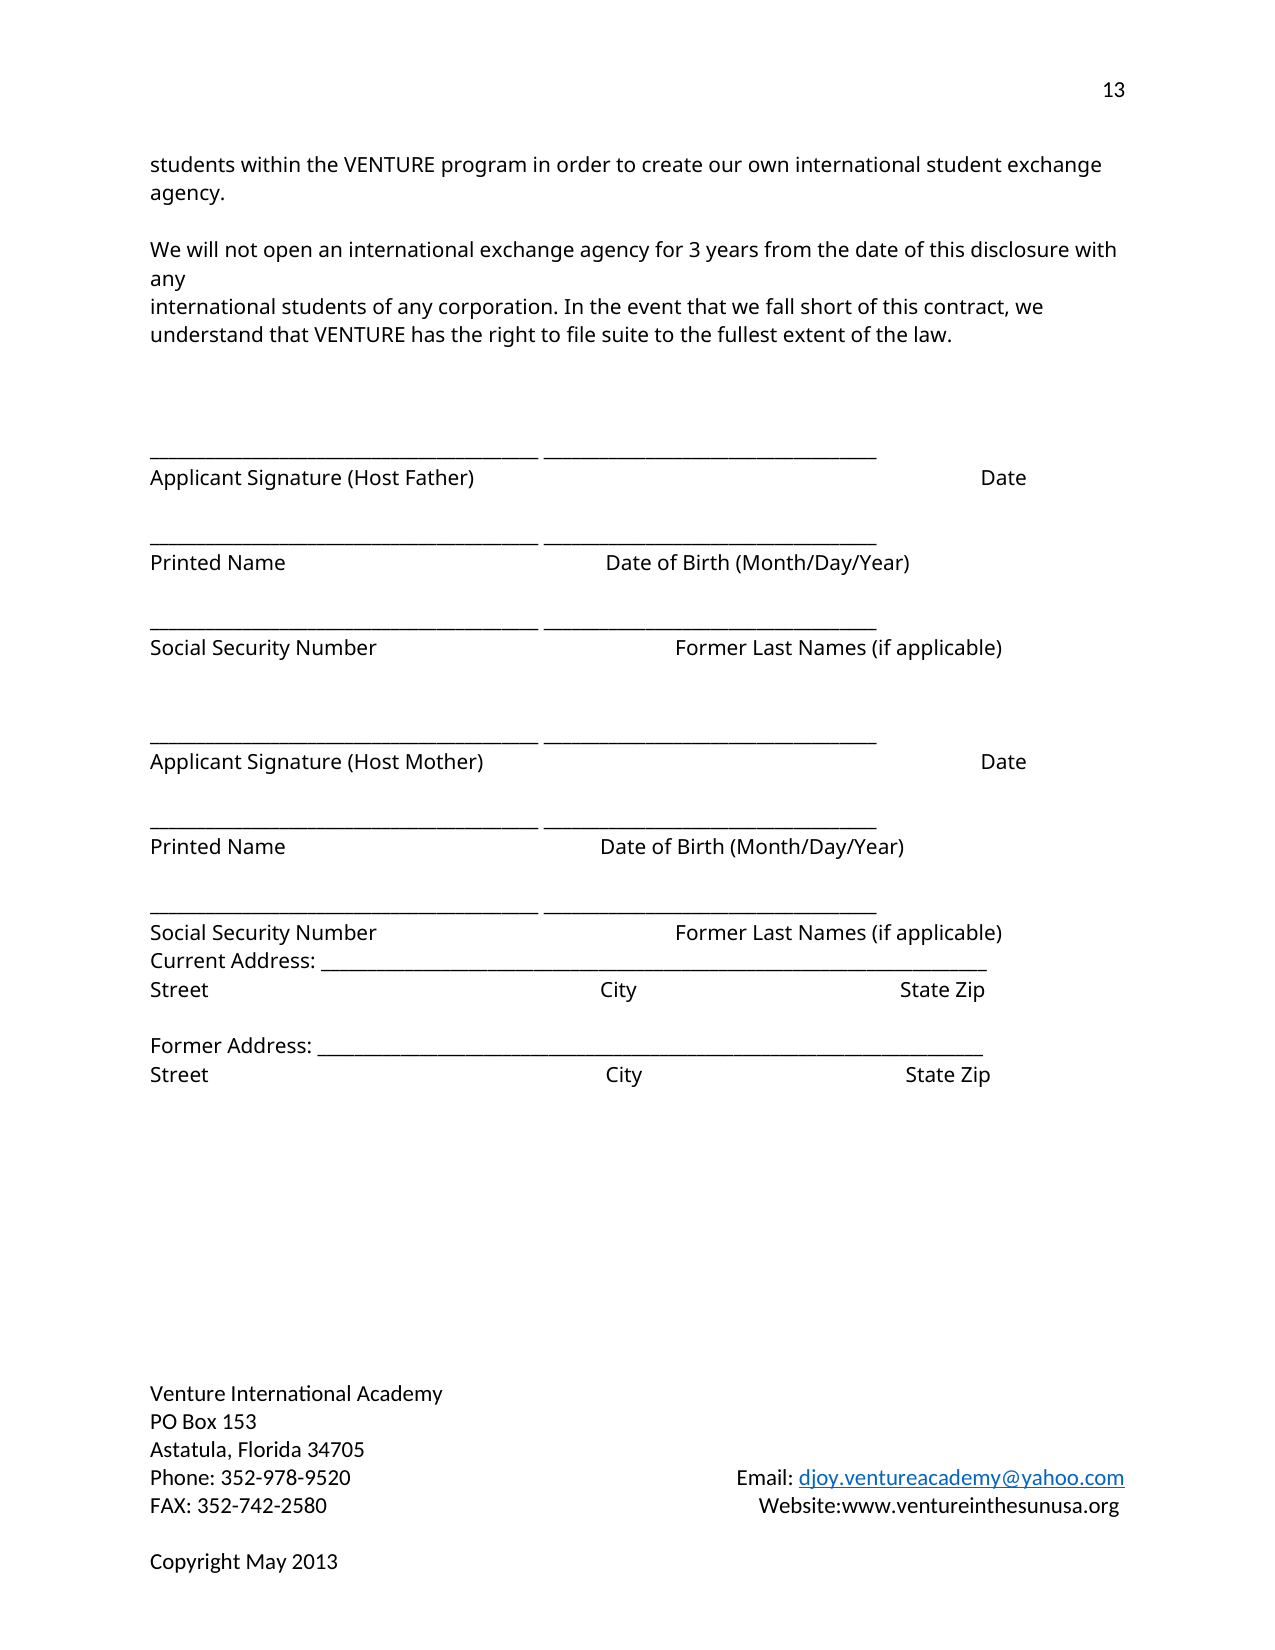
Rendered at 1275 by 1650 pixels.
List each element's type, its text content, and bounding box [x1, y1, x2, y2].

text __________________________________________ ____________________________________ [150, 889, 1125, 918]
text students within the VENTURE program in order to create our own international student exchange agency. [150, 150, 1125, 207]
text Applicant Signature (Host Mother) Date [150, 747, 1125, 776]
text Street City State Zip [150, 1060, 1125, 1088]
text international students of any corporation. In the event that we fall short of this contract, we understand that VENTURE has the right to file suite to the fullest extent of the law. [150, 292, 1125, 349]
text Printed Name Date of Birth (Month/Day/Year) [150, 548, 1125, 577]
text Former Address: ________________________________________________________________________ [150, 1032, 1125, 1060]
text __________________________________________ ____________________________________ [150, 804, 1125, 832]
text Social Security Number Former Last Names (if applicable) [150, 918, 1125, 946]
text We will not open an international exchange agency for 3 years from the date of this disclosure with any [150, 235, 1125, 292]
text Current Address: ________________________________________________________________________ [150, 946, 1125, 975]
text __________________________________________ ____________________________________ [150, 520, 1125, 548]
text __________________________________________ ____________________________________ [150, 605, 1125, 633]
text __________________________________________ ____________________________________ [150, 434, 1125, 463]
text Applicant Signature (Host Father) Date [150, 463, 1125, 491]
text Printed Name Date of Birth (Month/Day/Year) [150, 832, 1125, 861]
text Street City State Zip [150, 975, 1125, 1003]
text Social Security Number Former Last Names (if applicable) [150, 633, 1125, 662]
text __________________________________________ ____________________________________ [150, 719, 1125, 747]
